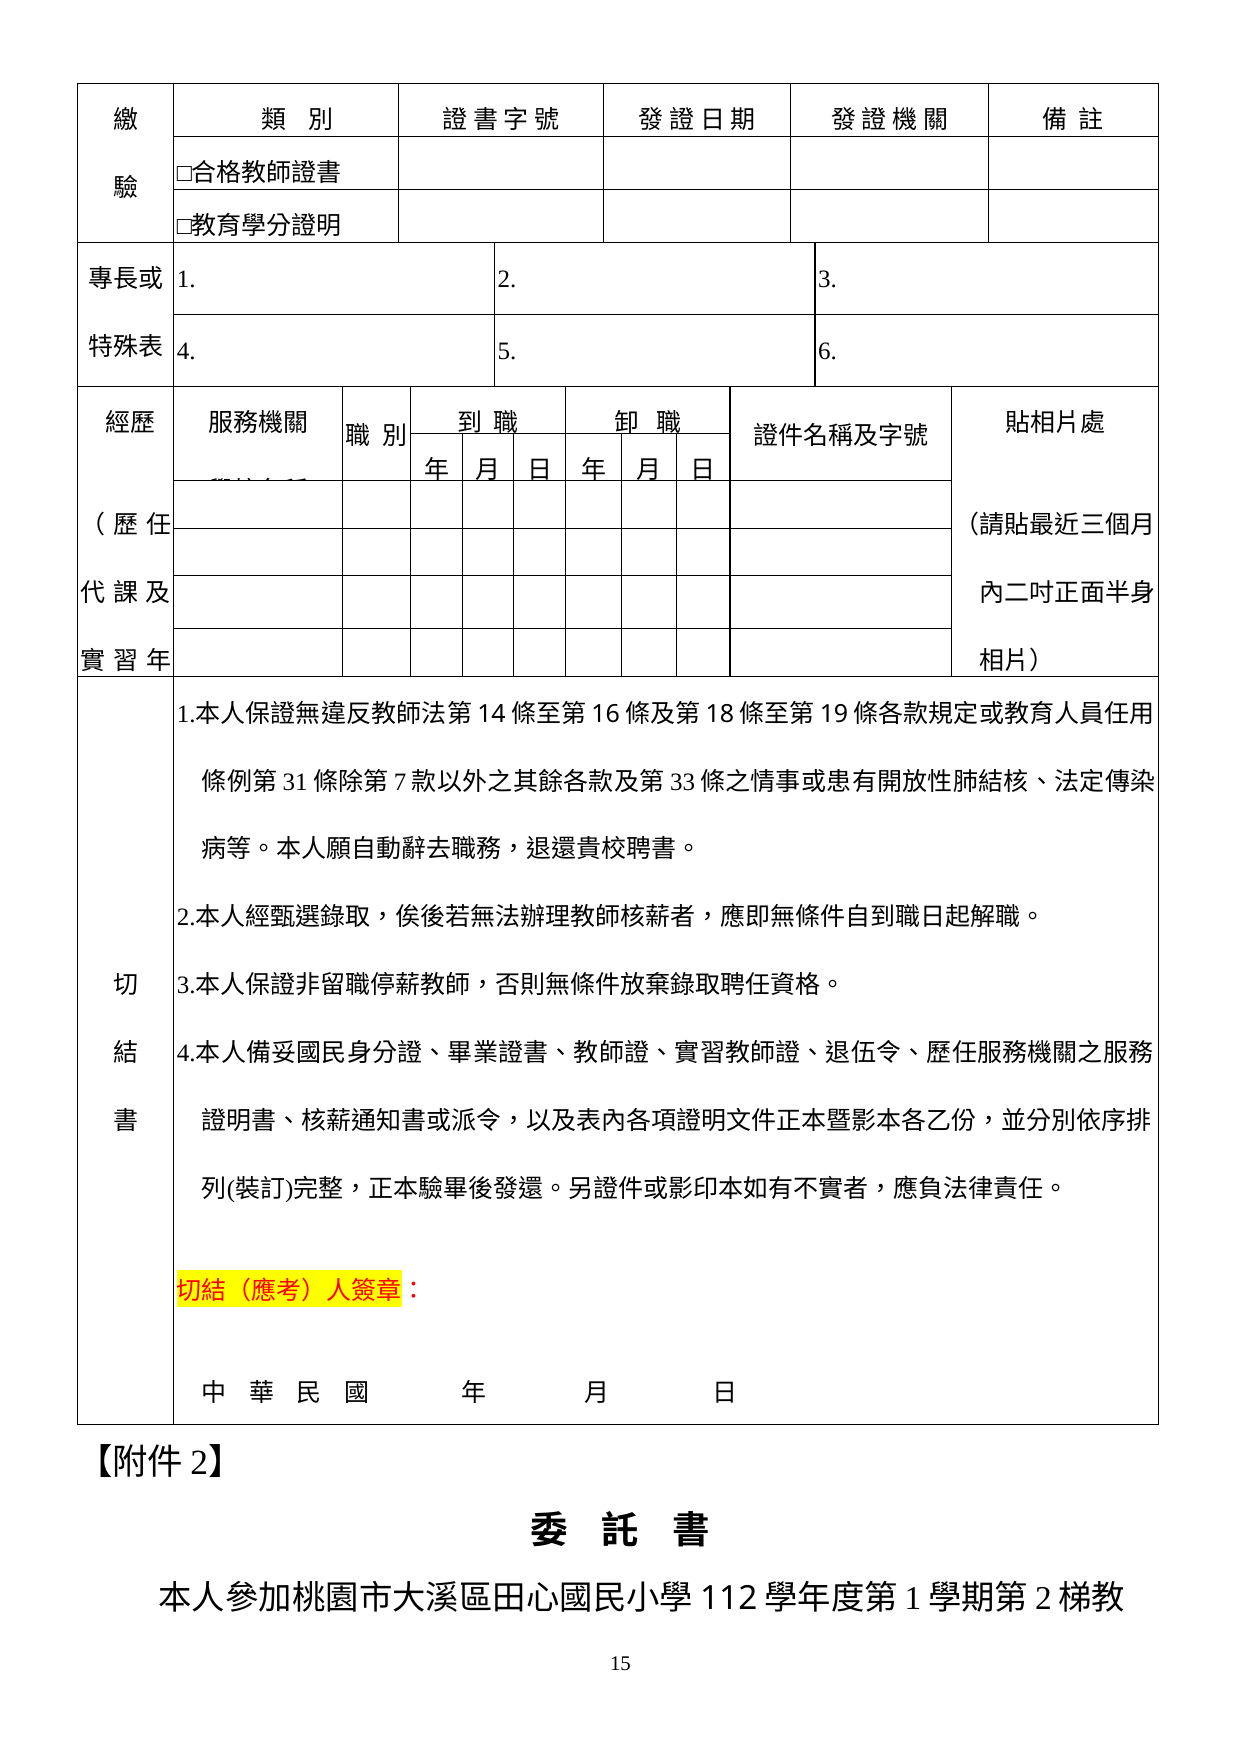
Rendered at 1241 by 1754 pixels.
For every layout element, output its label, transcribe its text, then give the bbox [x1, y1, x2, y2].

table_cell [514, 481, 565, 528]
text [106, 1561, 1125, 1629]
table_cell [399, 137, 603, 189]
table_cell [566, 529, 621, 575]
table_cell [566, 576, 621, 628]
table_cell [343, 629, 410, 676]
table_cell 1. [174, 243, 494, 314]
table_cell [514, 529, 565, 575]
table_cell [174, 481, 342, 528]
table_cell [622, 629, 676, 676]
table_cell 專長或特殊表現證明文件 [78, 243, 173, 386]
table_cell [566, 629, 621, 676]
text 【附件2】 [77, 1425, 1163, 1493]
table_cell [604, 190, 790, 242]
table_cell 證 書 字 號 [399, 84, 603, 136]
table_cell [677, 576, 729, 628]
table_cell [791, 190, 988, 242]
table_cell [343, 576, 410, 628]
table_cell [514, 576, 565, 628]
table_cell 類 別 [174, 84, 398, 136]
table_cell □教育學分證明 [174, 190, 398, 242]
table_cell [731, 481, 951, 528]
table_cell [411, 481, 462, 528]
table_cell [514, 629, 565, 676]
table_cell 日 [677, 434, 729, 480]
table_cell [343, 529, 410, 575]
table_cell 繳 驗 證 件 [78, 84, 173, 242]
table_cell 6. [816, 315, 1158, 386]
table_cell 3. [816, 243, 1158, 314]
table_cell 5. [495, 315, 814, 386]
table_cell [411, 629, 462, 676]
table_cell [411, 576, 462, 628]
table_cell [989, 190, 1158, 242]
table_cell [463, 481, 513, 528]
table_cell 證件名稱及字號 [731, 387, 951, 480]
table_cell [604, 137, 790, 189]
table_cell 切 結 書 [78, 677, 173, 1424]
table_cell 職別 [343, 387, 410, 480]
table_cell [174, 576, 342, 628]
table_cell [791, 137, 988, 189]
table_cell [174, 529, 342, 575]
table_cell [463, 529, 513, 575]
table_cell □合格教師證書 [174, 137, 398, 189]
table_cell 月 [622, 434, 676, 480]
table_cell 日 [514, 434, 565, 480]
table_cell [566, 481, 621, 528]
table_cell [989, 137, 1158, 189]
table_cell [411, 529, 462, 575]
table_cell 發 證 機 關 [791, 84, 988, 136]
table_cell 4. [174, 315, 494, 386]
table_cell [731, 629, 951, 676]
table_cell 貼相片處 （請貼最近三個月內二吋正面半身相片） [952, 387, 1158, 676]
table_cell [677, 629, 729, 676]
table_cell [174, 629, 342, 676]
table_cell [677, 481, 729, 528]
table_cell 經歷 （歷任代課及實習年資均要填） [78, 387, 173, 676]
table_cell [463, 576, 513, 628]
table_cell [399, 190, 603, 242]
table_cell [731, 529, 951, 575]
table_cell 1.本人保證無違反教師法第14條至第16條及第18條至第19條各款規定或教育人員任用條例第31條除第7款以外之其餘各款及第33條之情事或患有開放性肺結核、法定傳染病等。本人願自動辭去職務，退還貴校聘書。 2.本人經甄選錄取，俟後若無法辦理教師核薪者，應即無條件自到職日起解職。 3.本人保證非留職停薪教師，否則無條件放棄錄取聘任資格。 4.本人備妥國民身分證、畢業證書、教師證、實習教師證、退伍令、歷任服務機關之服務證明書、核薪通知書或派令，以及表內各項證明文件正本暨影本各乙份，並分別依序排列(裝訂)完整，正本驗畢後發還。另證件或影印本如有不實者，應負法律責任。 切結（應考）人簽章： 中 華 民 國 年 月 日 [174, 677, 1158, 1424]
table_cell [622, 576, 676, 628]
table_cell [463, 629, 513, 676]
table_cell 備 註 [989, 84, 1158, 136]
text 委 託 書 [77, 1493, 1163, 1561]
table_cell 2. [495, 243, 814, 314]
table_cell [731, 576, 951, 628]
table_cell 發 證 日 期 [604, 84, 790, 136]
table_cell [677, 529, 729, 575]
table_cell 年 [411, 434, 462, 480]
table_cell 卸 職 [566, 387, 729, 433]
table_cell [622, 529, 676, 575]
table_cell 服務機關 學校名稱 [174, 387, 342, 480]
table_cell [343, 481, 410, 528]
table_cell 到 職 [411, 387, 565, 433]
table_cell [622, 481, 676, 528]
table_cell 年 [566, 434, 621, 480]
table_cell 月 [463, 434, 513, 480]
